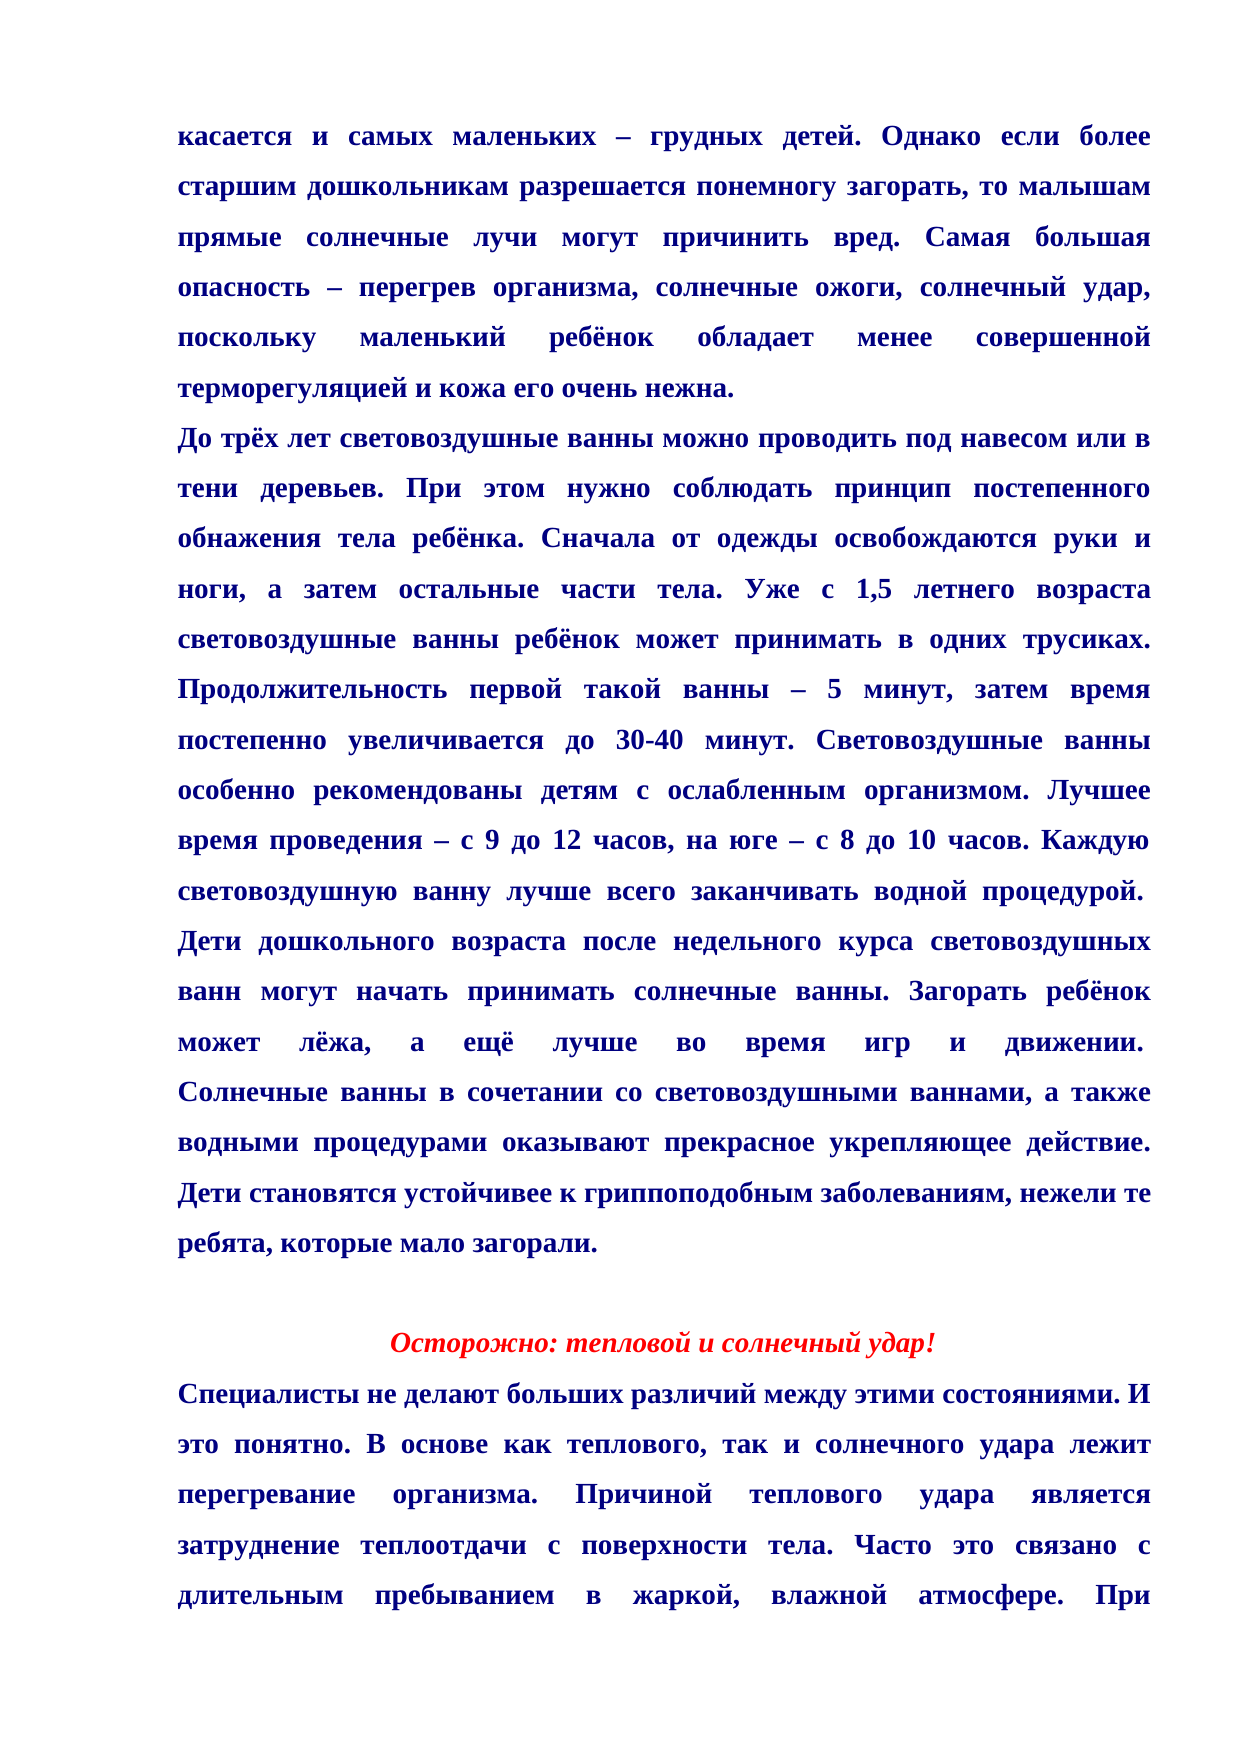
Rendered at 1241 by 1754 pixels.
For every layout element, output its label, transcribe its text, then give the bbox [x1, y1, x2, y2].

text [177, 118, 1152, 403]
text Осторожно: тепловой и солнечный удар! [177, 1275, 1152, 1359]
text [177, 1376, 1152, 1611]
text До трёх лет световоздушные ванны можно проводить под навесом или в тени деревьев. При этом нужно соблюдать принцип постепенного обнажения тела ребёнка. Сначала от одежды освобождаются руки и ноги, а затем остальные части тела. Уже с 1,5 летнего возраста световоздушные ванны ребёнок может принимать в одних трусиках. Продолжительность первой такой ванны – 5 минут, затем время постепенно увеличивается до 30-40 минут. Световоздушные ванны особенно рекомендованы детям с ослабленным организмом. Лучшее время проведения – с 9 до 12 часов, на юге – с 8 до 10 часов. Каждую световоздушную ванну лучше всего заканчивать водной процедурой. Дети дошкольного возраста после недельного курса световоздушных ванн могут начать принимать солнечные ванны. Загорать ребёнок может лёжа, а ещё лучше во время игр и движении. Солнечные ванны в сочетании со световоздушными ваннами, а также водными процедурами оказывают прекрасное укрепляющее действие. Дети становятся устойчивее к гриппоподобным заболеваниям, нежели те ребята, которые мало загорали. [177, 420, 1152, 1258]
